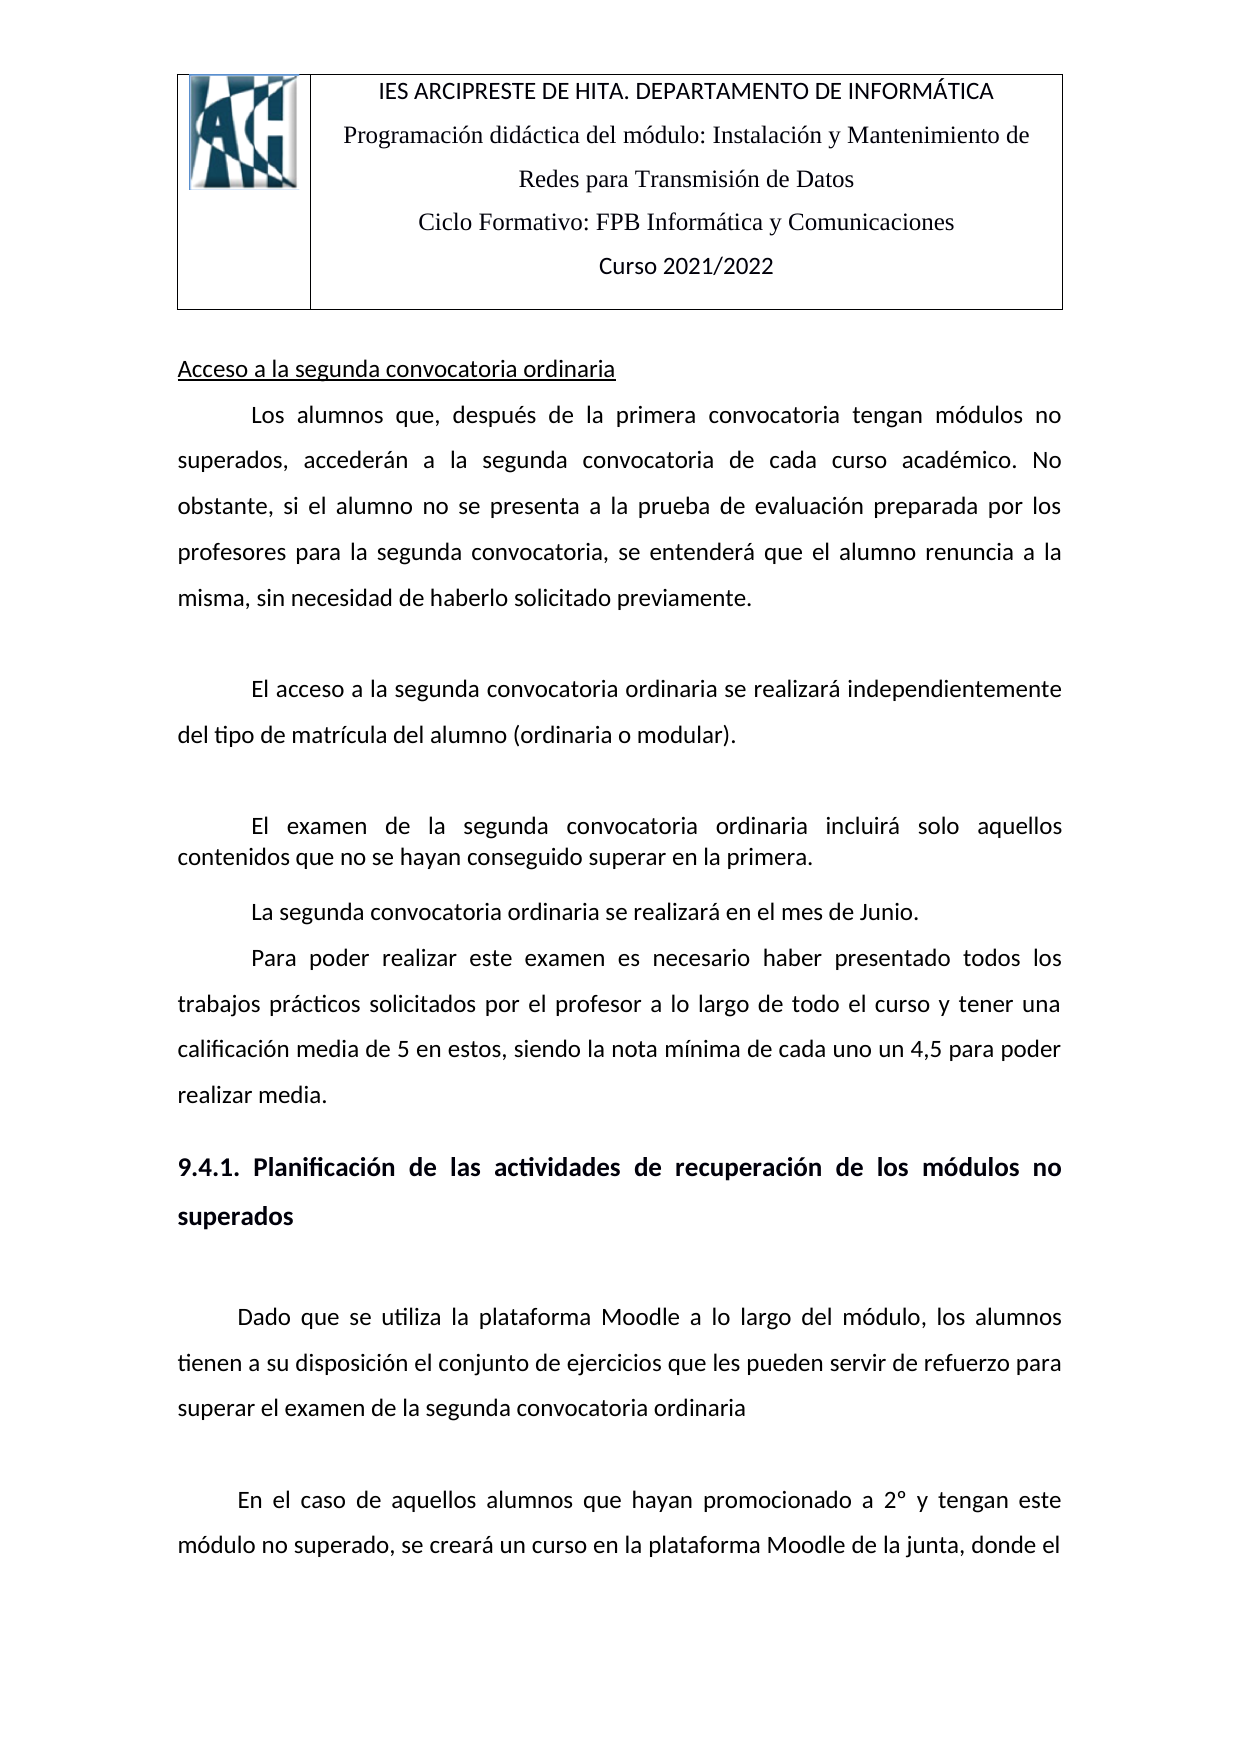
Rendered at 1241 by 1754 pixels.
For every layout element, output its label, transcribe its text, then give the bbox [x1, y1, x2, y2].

text Para poder realizar este examen es necesario haber presentado todos los trabajos prácticos solicitados por el profesor a lo largo de todo el curso y tener una calificación media de 5 en estos, siendo la nota mínima de cada uno un 4,5 para poder realizar media. [177, 942, 1063, 1110]
picture [187, 74, 300, 190]
text El acceso a la segunda convocatoria ordinaria se realizará independientemente del tipo de matrícula del alumno (ordinaria o modular). [177, 673, 1063, 749]
text Los alumnos que, después de la primera convocatoria tengan módulos no superados, accederán a la segunda convocatoria de cada curso académico. No obstante, si el alumno no se presenta a la prueba de evaluación preparada por los profesores para la segunda convocatoria, se entenderá que el alumno renuncia a la misma, sin necesidad de haberlo solicitado previamente. [177, 399, 1063, 612]
text Dado que se utiliza la plataforma Moodle a lo largo del módulo, los alumnos tienen a su disposición el conjunto de ejercicios que les pueden servir de refuerzo para superar el examen de la segunda convocatoria ordinaria [177, 1301, 1063, 1423]
text Acceso a la segunda convocatoria ordinaria [177, 353, 1063, 383]
text 9.4.1. Planificación de las actividades de recuperación de los módulos no superados [177, 1150, 1063, 1232]
text La segunda convocatoria ordinaria se realizará en el mes de Junio. [177, 896, 1063, 927]
text El examen de la segunda convocatoria ordinaria incluirá solo aquellos contenidos que no se hayan conseguido superar en la primera. [177, 810, 1063, 871]
